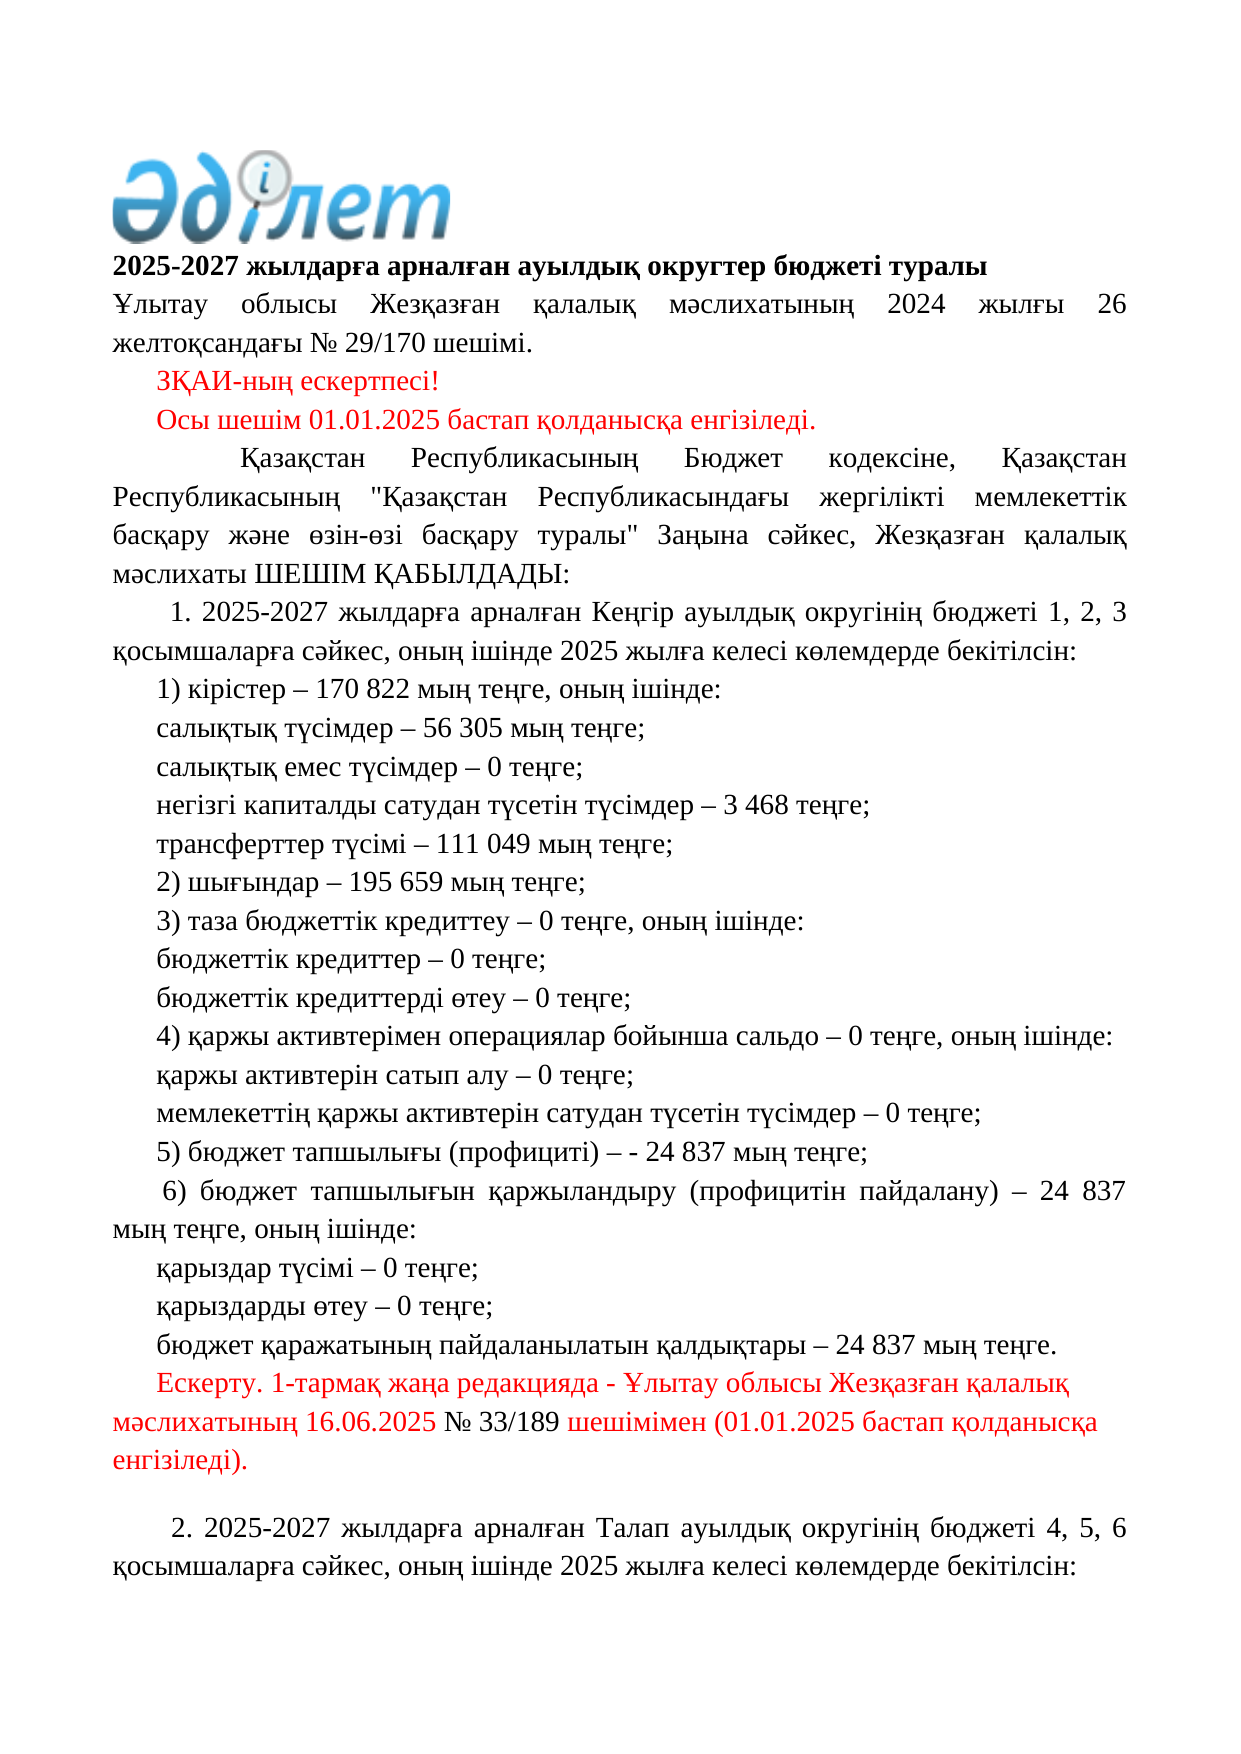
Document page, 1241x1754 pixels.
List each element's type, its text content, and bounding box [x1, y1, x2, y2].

picture [112, 150, 451, 244]
text 4) қаржы активтерімен операциялар бойынша сальдо – 0 теңге, оның ішінде: [112, 1018, 1128, 1052]
text 2. 2025-2027 жылдарға арналған Талап ауылдық округінің бюджеті 4, 5, 6 қосымшаларға сәйкес, оның ішінде 2025 жылға келесі көлемдерде бекітілсін: [112, 1510, 1128, 1582]
text 2) шығындар – 195 659 мың теңге; [112, 864, 1128, 898]
text трансферттер түсімі – 111 049 мың теңге; [112, 826, 1128, 859]
text Қазақстан Республикасының Бюджет кодексіне, Қазақстан Республикасының "Қазақстан Республикасындағы жергілікті мемлекеттік басқару және өзін-өзі басқару туралы" Заңына сәйкес, Жезқазған қалалық мәслихаты ШЕШІМ ҚАБЫЛДАДЫ: [112, 440, 1128, 589]
text бюджеттік кредиттерді өтеу – 0 теңге; [112, 980, 1128, 1013]
text Ескерту. 1-тармақ жаңа редакцияда - Ұлытау облысы Жезқазған қалалық мәслихатының 16.06.2025 № 33/189 шешімімен (01.01.2025 бастап қолданысқа енгізіледі). [112, 1365, 1128, 1506]
text 1) кірістер – 170 822 мың теңге, оның ішінде: [112, 672, 1128, 705]
text бюджеттік кредиттер – 0 теңге; [112, 941, 1128, 975]
text салықтық емес түсімдер – 0 теңге; [112, 749, 1128, 782]
text Ұлытау облысы Жезқазған қалалық мәслихатының 2024 жылғы 26 желтоқсандағы № 29/170 шешімі. [112, 286, 1128, 358]
text мемлекеттің қаржы активтерін сатудан түсетін түсімдер – 0 теңге; [112, 1096, 1128, 1129]
text қарыздар түсімі – 0 теңге; [112, 1250, 1128, 1283]
text қаржы активтерін сатып алу – 0 теңге; [112, 1057, 1128, 1091]
text 1. 2025-2027 жылдарға арналған Кеңгір ауылдық округінің бюджеті 1, 2, 3 қосымшаларға сәйкес, оның ішінде 2025 жылға келесі көлемдерде бекітілсін: [112, 594, 1128, 667]
text 3) таза бюджеттік кредиттеу – 0 теңге, оның ішінде: [112, 903, 1128, 936]
text Осы шешім 01.01.2025 бастап қолданысқа енгізіледі. [112, 402, 1128, 435]
text бюджет қаражатының пайдаланылатын қалдықтары – 24 837 мың теңге. [112, 1327, 1128, 1360]
text негізгі капиталды сатудан түсетін түсімдер – 3 468 теңге; [112, 787, 1128, 821]
text 2025-2027 жылдарға арналған ауылдық округтер бюджеті туралы [112, 248, 1128, 281]
text 6) бюджет тапшылығын қаржыландыру (профицитін пайдалану) – 24 837 мың теңге, оның ішінде: [112, 1173, 1128, 1245]
text ЗҚАИ-ның ескертпесі! [112, 363, 1128, 397]
text салықтық түсімдер – 56 305 мың теңге; [112, 710, 1128, 744]
text 5) бюджет тапшылығы (профициті) – - 24 837 мың теңге; [112, 1134, 1128, 1168]
text қарыздарды өтеу – 0 теңге; [112, 1288, 1128, 1322]
